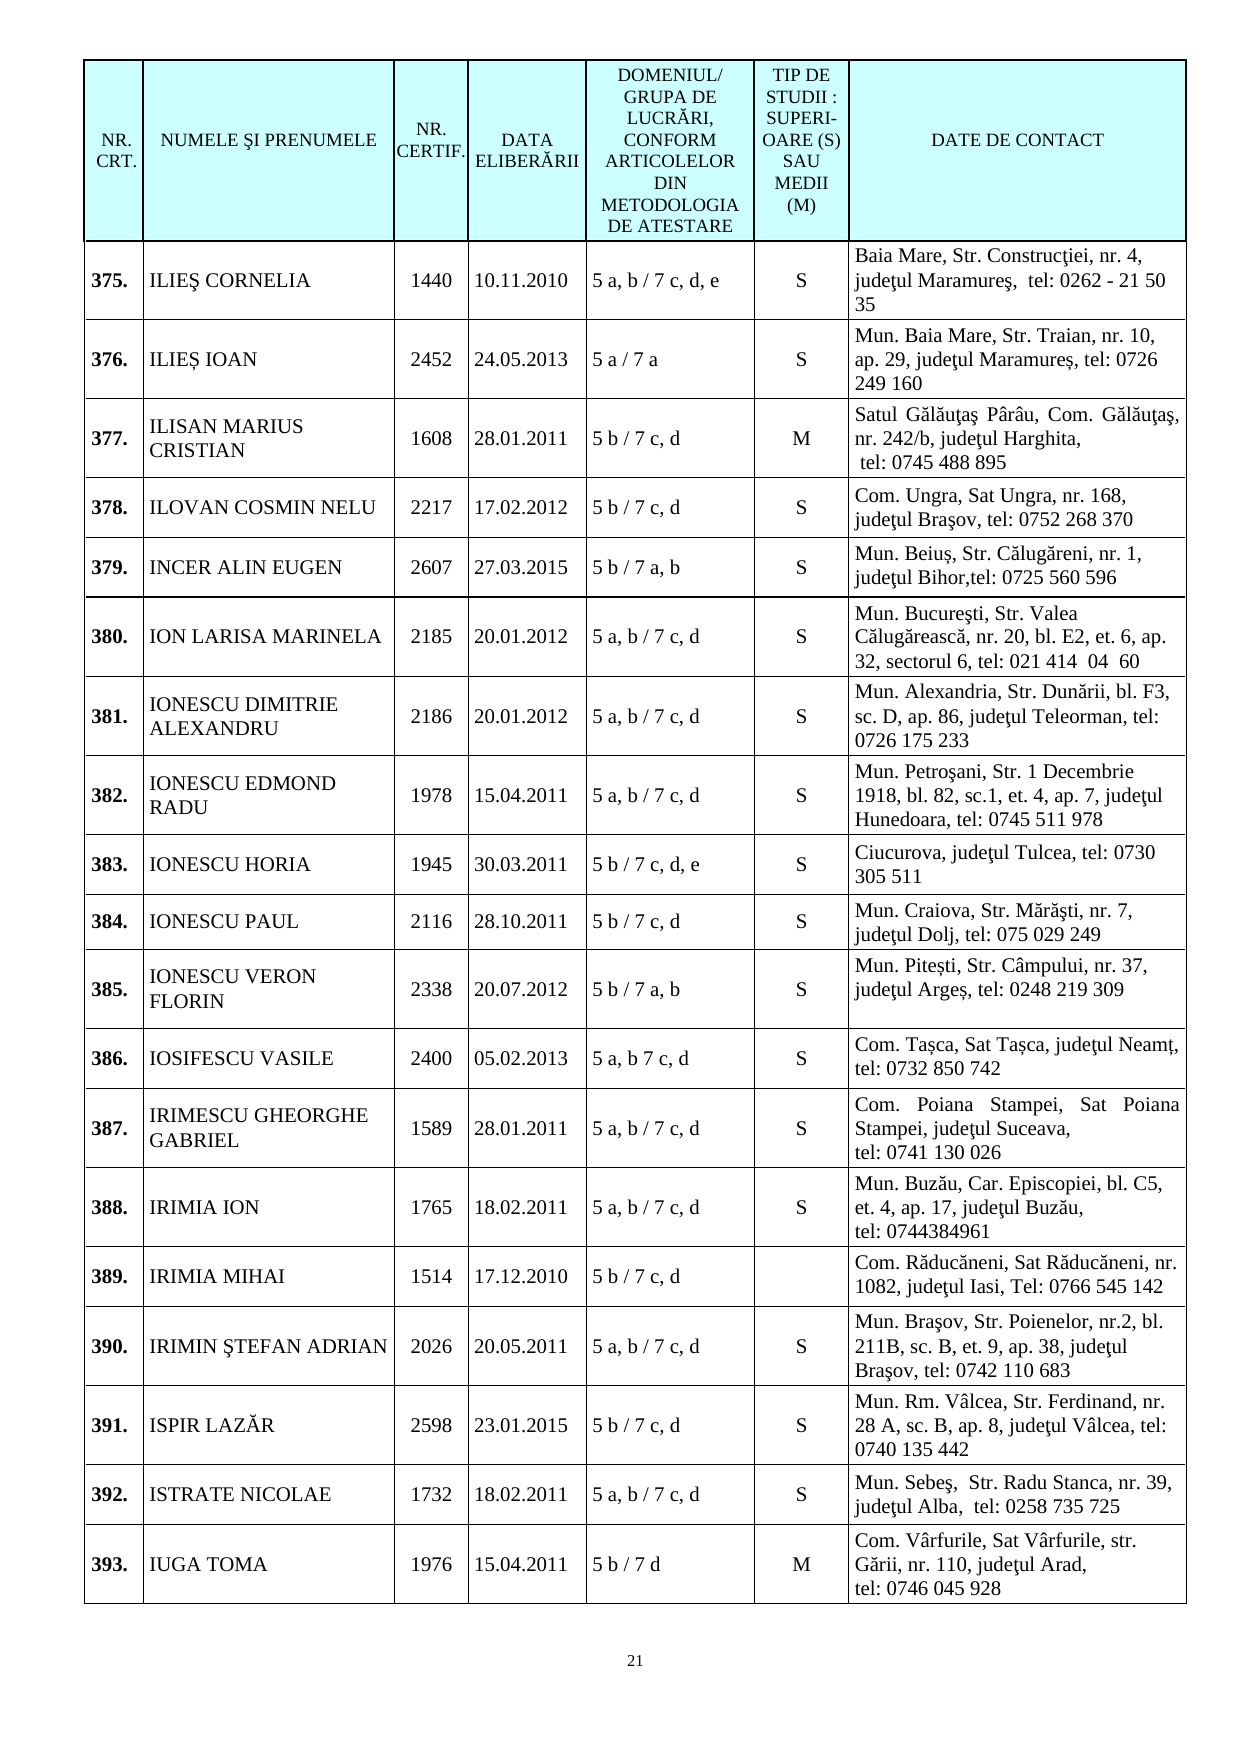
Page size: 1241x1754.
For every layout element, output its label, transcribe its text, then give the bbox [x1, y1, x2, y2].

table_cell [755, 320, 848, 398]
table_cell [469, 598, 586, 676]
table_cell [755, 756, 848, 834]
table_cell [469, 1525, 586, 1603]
table_header TIP DE STUDII : SUPERI-OARE (S) SAU MEDII (M) [755, 61, 848, 239]
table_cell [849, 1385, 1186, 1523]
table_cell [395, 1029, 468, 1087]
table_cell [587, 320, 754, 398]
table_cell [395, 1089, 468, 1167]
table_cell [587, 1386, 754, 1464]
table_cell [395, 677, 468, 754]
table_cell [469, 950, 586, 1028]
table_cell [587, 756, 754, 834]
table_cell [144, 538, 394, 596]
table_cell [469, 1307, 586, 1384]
table_header NUMELE ŞI PRENUMELE [144, 61, 393, 239]
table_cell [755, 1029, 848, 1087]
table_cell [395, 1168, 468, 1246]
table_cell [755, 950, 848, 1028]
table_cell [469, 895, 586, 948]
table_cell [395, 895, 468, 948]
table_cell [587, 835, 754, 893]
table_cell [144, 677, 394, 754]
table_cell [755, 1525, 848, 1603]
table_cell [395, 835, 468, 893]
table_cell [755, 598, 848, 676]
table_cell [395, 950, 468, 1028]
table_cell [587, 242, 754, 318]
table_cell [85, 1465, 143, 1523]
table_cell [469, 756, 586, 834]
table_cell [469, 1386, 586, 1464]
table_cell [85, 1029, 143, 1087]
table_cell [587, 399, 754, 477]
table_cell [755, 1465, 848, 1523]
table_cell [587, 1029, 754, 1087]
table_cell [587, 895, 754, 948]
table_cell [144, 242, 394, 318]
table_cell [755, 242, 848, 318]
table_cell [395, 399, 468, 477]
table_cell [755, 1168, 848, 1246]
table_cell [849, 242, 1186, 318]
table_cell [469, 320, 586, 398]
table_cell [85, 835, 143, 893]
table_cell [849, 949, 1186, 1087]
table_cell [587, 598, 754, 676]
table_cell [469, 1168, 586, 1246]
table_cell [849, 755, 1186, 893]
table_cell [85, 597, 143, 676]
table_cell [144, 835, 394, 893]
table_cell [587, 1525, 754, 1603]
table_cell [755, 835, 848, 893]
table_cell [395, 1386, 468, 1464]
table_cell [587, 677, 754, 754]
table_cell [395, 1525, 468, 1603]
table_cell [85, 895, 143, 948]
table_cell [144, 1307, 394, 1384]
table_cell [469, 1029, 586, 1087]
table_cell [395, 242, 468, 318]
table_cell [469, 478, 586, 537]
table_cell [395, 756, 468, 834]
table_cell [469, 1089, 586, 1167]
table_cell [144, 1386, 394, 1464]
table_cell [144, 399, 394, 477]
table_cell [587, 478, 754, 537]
table_header NR. CRT. [85, 61, 142, 239]
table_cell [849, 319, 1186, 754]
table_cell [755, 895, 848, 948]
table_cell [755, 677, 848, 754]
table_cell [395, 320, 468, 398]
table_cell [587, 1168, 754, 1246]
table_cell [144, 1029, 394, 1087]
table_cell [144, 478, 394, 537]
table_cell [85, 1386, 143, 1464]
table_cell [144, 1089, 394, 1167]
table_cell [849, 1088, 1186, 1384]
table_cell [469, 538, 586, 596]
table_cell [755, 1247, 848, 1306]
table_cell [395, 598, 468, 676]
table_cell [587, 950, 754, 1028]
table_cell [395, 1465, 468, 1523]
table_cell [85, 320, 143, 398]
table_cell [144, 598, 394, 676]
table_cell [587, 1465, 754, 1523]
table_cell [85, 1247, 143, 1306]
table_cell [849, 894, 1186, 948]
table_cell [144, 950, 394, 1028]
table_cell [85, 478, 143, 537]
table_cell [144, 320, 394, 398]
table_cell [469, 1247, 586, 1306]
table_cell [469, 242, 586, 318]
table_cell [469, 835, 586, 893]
table_header DATA ELIBERĂRII [469, 61, 585, 239]
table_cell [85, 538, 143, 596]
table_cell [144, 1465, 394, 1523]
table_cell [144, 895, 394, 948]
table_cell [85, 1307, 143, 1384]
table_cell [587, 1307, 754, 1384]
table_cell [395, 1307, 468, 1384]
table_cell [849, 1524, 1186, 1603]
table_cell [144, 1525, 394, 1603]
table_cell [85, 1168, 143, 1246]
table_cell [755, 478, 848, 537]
table_header DATE DE CONTACT [850, 61, 1185, 239]
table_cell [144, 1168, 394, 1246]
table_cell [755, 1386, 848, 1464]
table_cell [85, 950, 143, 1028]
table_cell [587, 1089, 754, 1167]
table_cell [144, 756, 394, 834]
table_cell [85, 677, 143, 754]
table_header NR. CERTIF. [395, 61, 467, 239]
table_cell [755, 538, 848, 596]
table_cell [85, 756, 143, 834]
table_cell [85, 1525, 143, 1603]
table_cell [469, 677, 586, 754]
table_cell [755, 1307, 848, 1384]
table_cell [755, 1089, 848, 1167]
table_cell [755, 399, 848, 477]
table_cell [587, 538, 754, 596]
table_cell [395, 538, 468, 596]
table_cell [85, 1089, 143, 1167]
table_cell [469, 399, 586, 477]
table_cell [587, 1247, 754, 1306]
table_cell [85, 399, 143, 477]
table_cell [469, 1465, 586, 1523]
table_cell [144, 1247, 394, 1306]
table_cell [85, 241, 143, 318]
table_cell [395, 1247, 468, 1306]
table_header DOMENIUL/ GRUPA DE LUCRĂRI, CONFORM ARTICOLELOR DIN METODOLOGIA DE ATESTARE [587, 61, 753, 239]
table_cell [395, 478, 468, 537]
